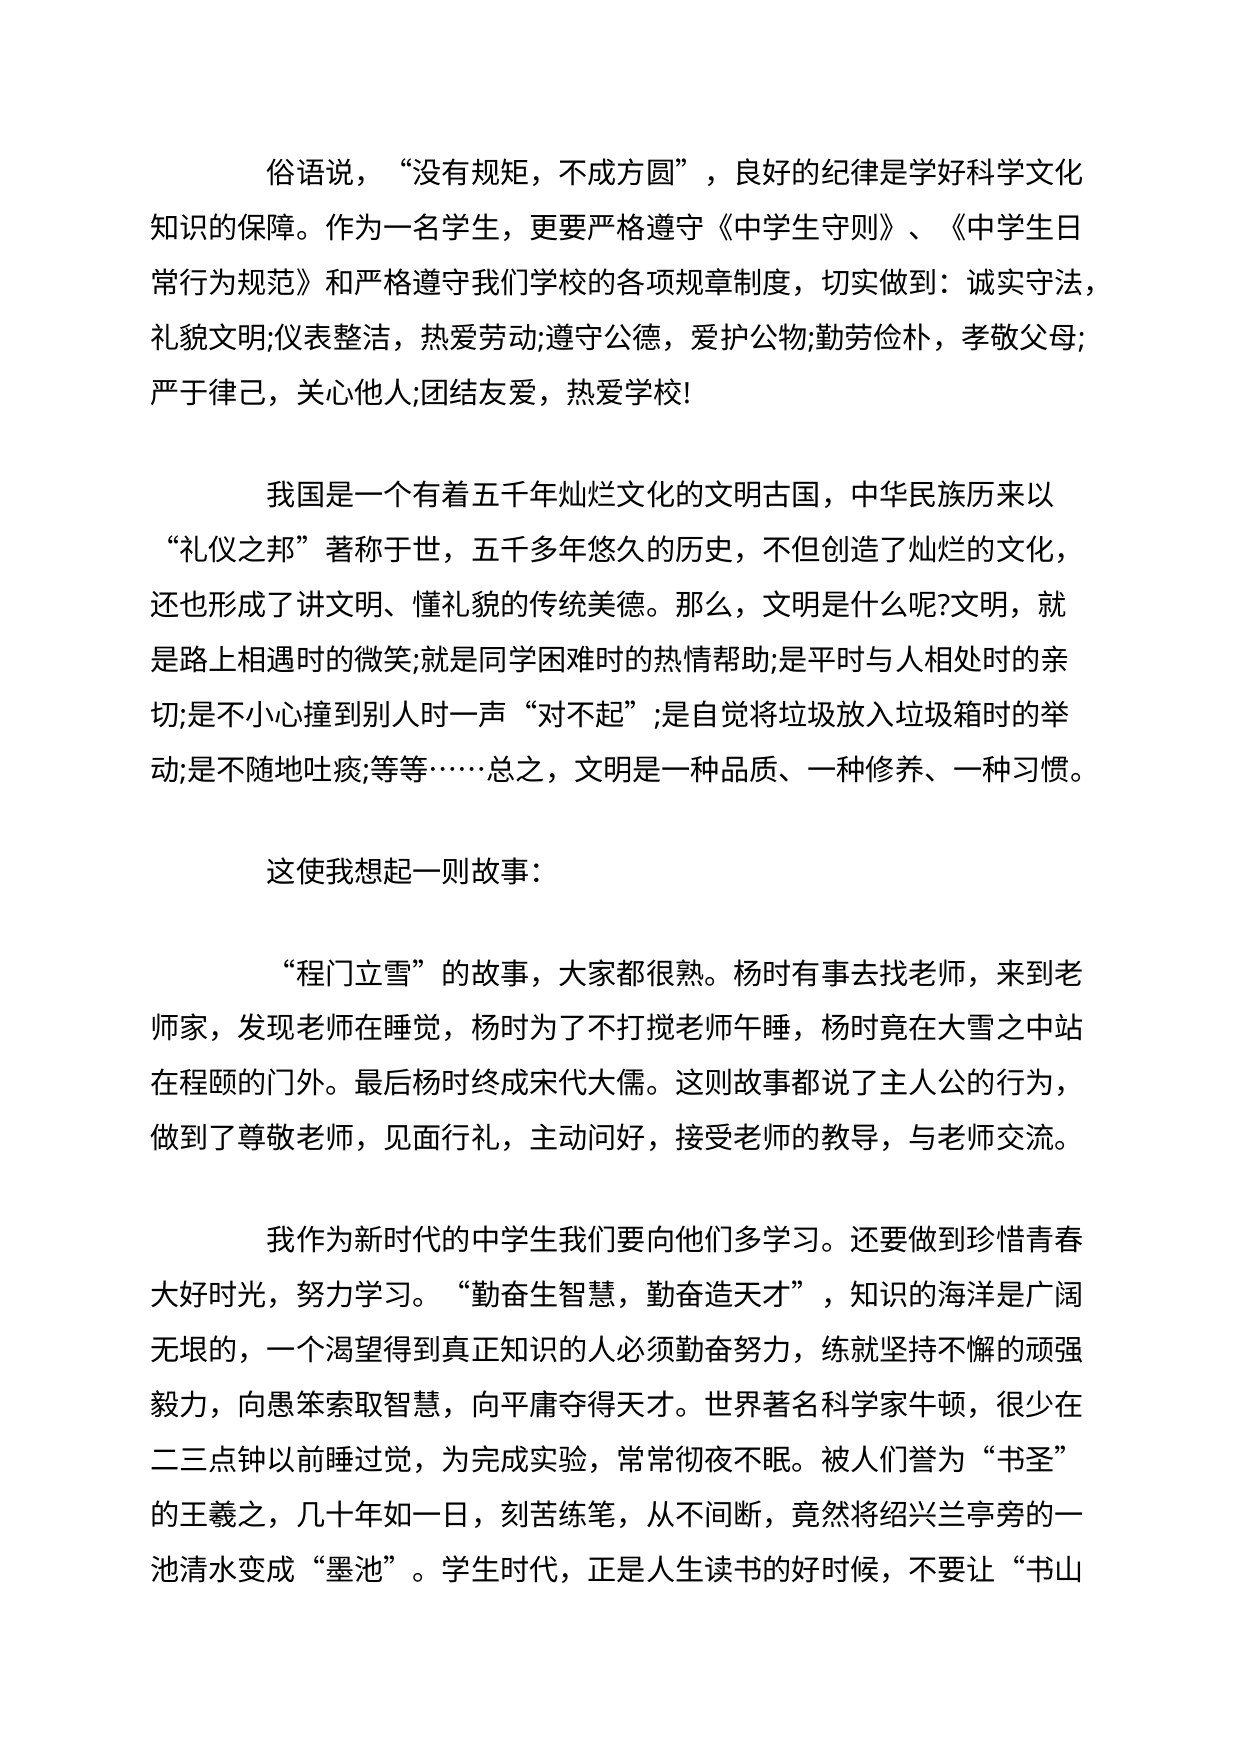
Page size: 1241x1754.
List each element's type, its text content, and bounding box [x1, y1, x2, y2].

text 俗语说，“没有规矩，不成方圆”，良好的纪律是学好科学文化知识的保障。作为一名学生，更要严格遵守《中学生守则》、《中学生日常行为规范》和严格遵守我们学校的各项规章制度，切实做到：诚实守法，礼貌文明;仪表整洁，热爱劳动;遵守公德，爱护公物;勤劳俭朴，孝敬父母;严于律己，关心他人;团结友爱，热爱学校! [150, 150, 1090, 412]
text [150, 1217, 1090, 1588]
text “程门立雪”的故事，大家都很熟。杨时有事去找老师，来到老师家，发现老师在睡觉，杨时为了不打搅老师午睡，杨时竟在大雪之中站在程颐的门外。最后杨时终成宋代大儒。这则故事都说了主人公的行为，做到了尊敬老师，见面行礼，主动问好，接受老师的教导，与老师交流。 [150, 950, 1090, 1157]
text 我国是一个有着五千年灿烂文化的文明古国，中华民族历来以“礼仪之邦”著称于世，五千多年悠久的历史，不但创造了灿烂的文化，还也形成了讲文明、懂礼貌的传统美德。那么，文明是什么呢?文明，就是路上相遇时的微笑;就是同学困难时的热情帮助;是平时与人相处时的亲切;是不小心撞到别人时一声“对不起”;是自觉将垃圾放入垃圾箱时的举动;是不随地吐痰;等等……总之，文明是一种品质、一种修养、一种习惯。 [150, 472, 1090, 789]
text 这使我想起一则故事： [150, 848, 1090, 891]
